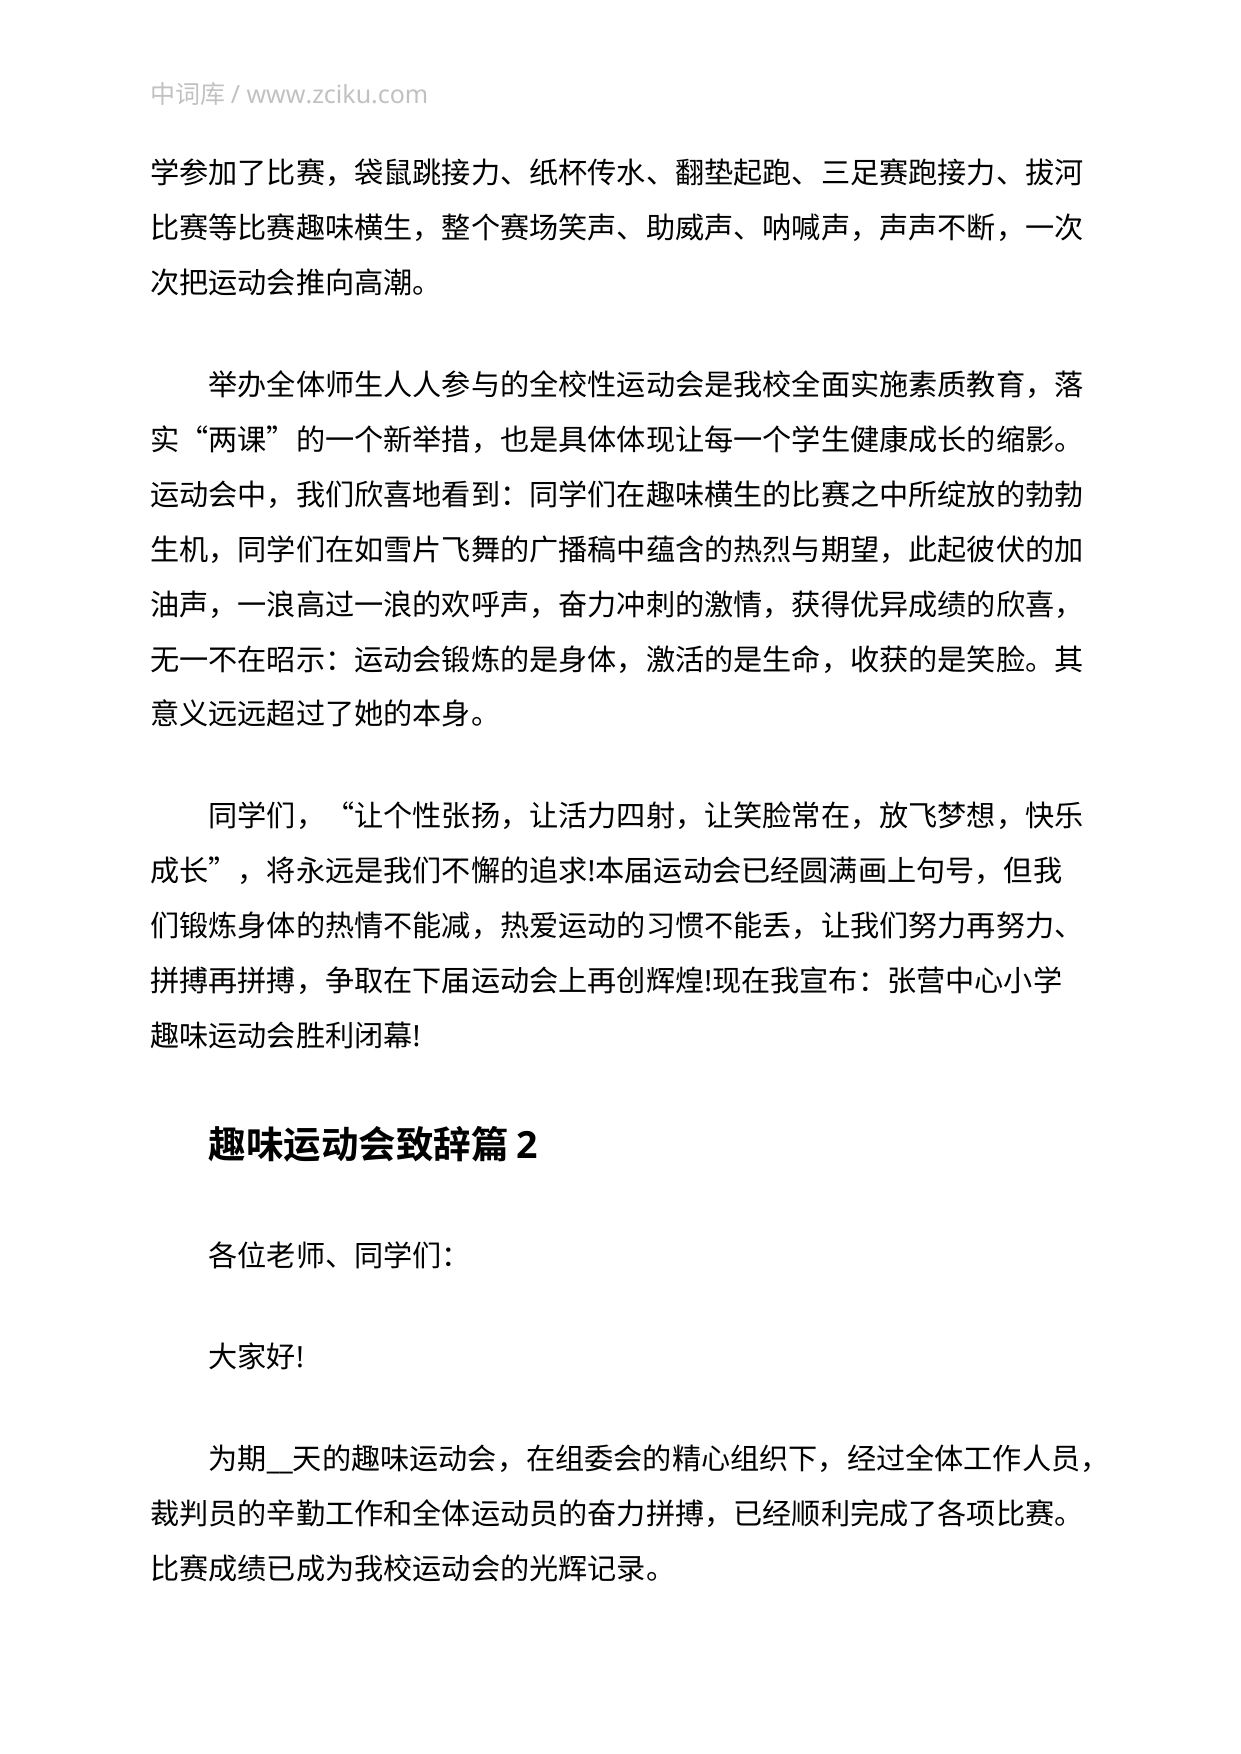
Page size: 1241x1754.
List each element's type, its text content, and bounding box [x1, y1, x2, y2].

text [150, 150, 1090, 302]
text 为期__天的趣味运动会，在组委会的精心组织下，经过全体工作人员，裁判员的辛勤工作和全体运动员的奋力拼搏，已经顺利完成了各项比赛。比赛成绩已成为我校运动会的光辉记录。 [150, 1436, 1090, 1588]
text 各位老师、同学们： [150, 1232, 1090, 1274]
text 举办全体师生人人参与的全校性运动会是我校全面实施素质教育，落实“两课”的一个新举措，也是具体体现让每一个学生健康成长的缩影。运动会中，我们欣喜地看到：同学们在趣味横生的比赛之中所绽放的勃勃生机，同学们在如雪片飞舞的广播稿中蕴含的热烈与期望，此起彼伏的加油声，一浪高过一浪的欢呼声，奋力冲刺的激情，获得优异成绩的欣喜，无一不在昭示：运动会锻炼的是身体，激活的是生命，收获的是笑脸。其意义远远超过了她的本身。 [150, 362, 1090, 733]
text 同学们，“让个性张扬，让活力四射，让笑脸常在，放飞梦想，快乐成长”，将永远是我们不懈的追求!本届运动会已经圆满画上句号，但我们锻炼身体的热情不能减，热爱运动的习惯不能丢，让我们努力再努力、拼搏再拼搏，争取在下届运动会上再创辉煌!现在我宣布：张营中心小学趣味运动会胜利闭幕! [150, 793, 1090, 1055]
text 趣味运动会致辞篇2 [150, 1114, 1090, 1169]
text 大家好! [150, 1334, 1090, 1376]
